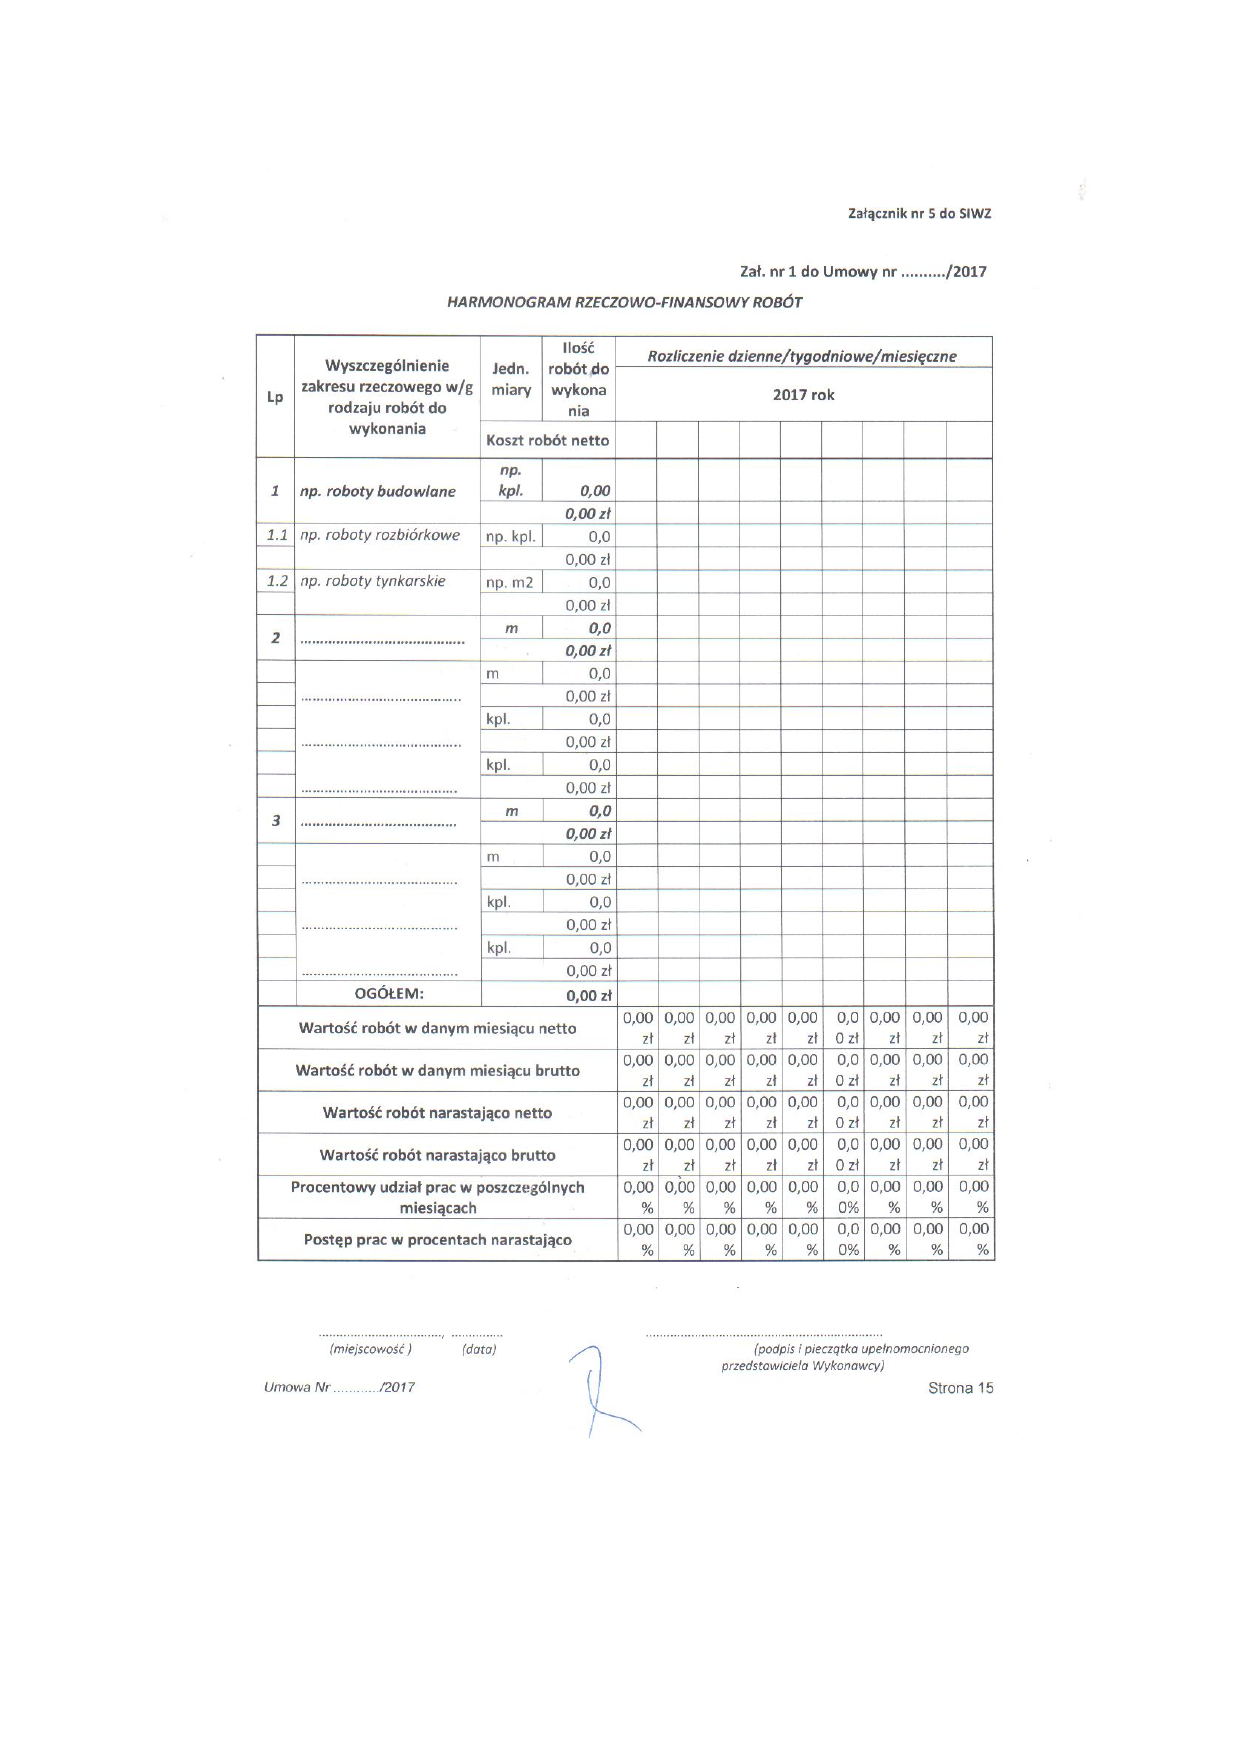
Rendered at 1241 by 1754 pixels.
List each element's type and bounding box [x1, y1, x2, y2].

picture [147, 147, 1093, 1449]
